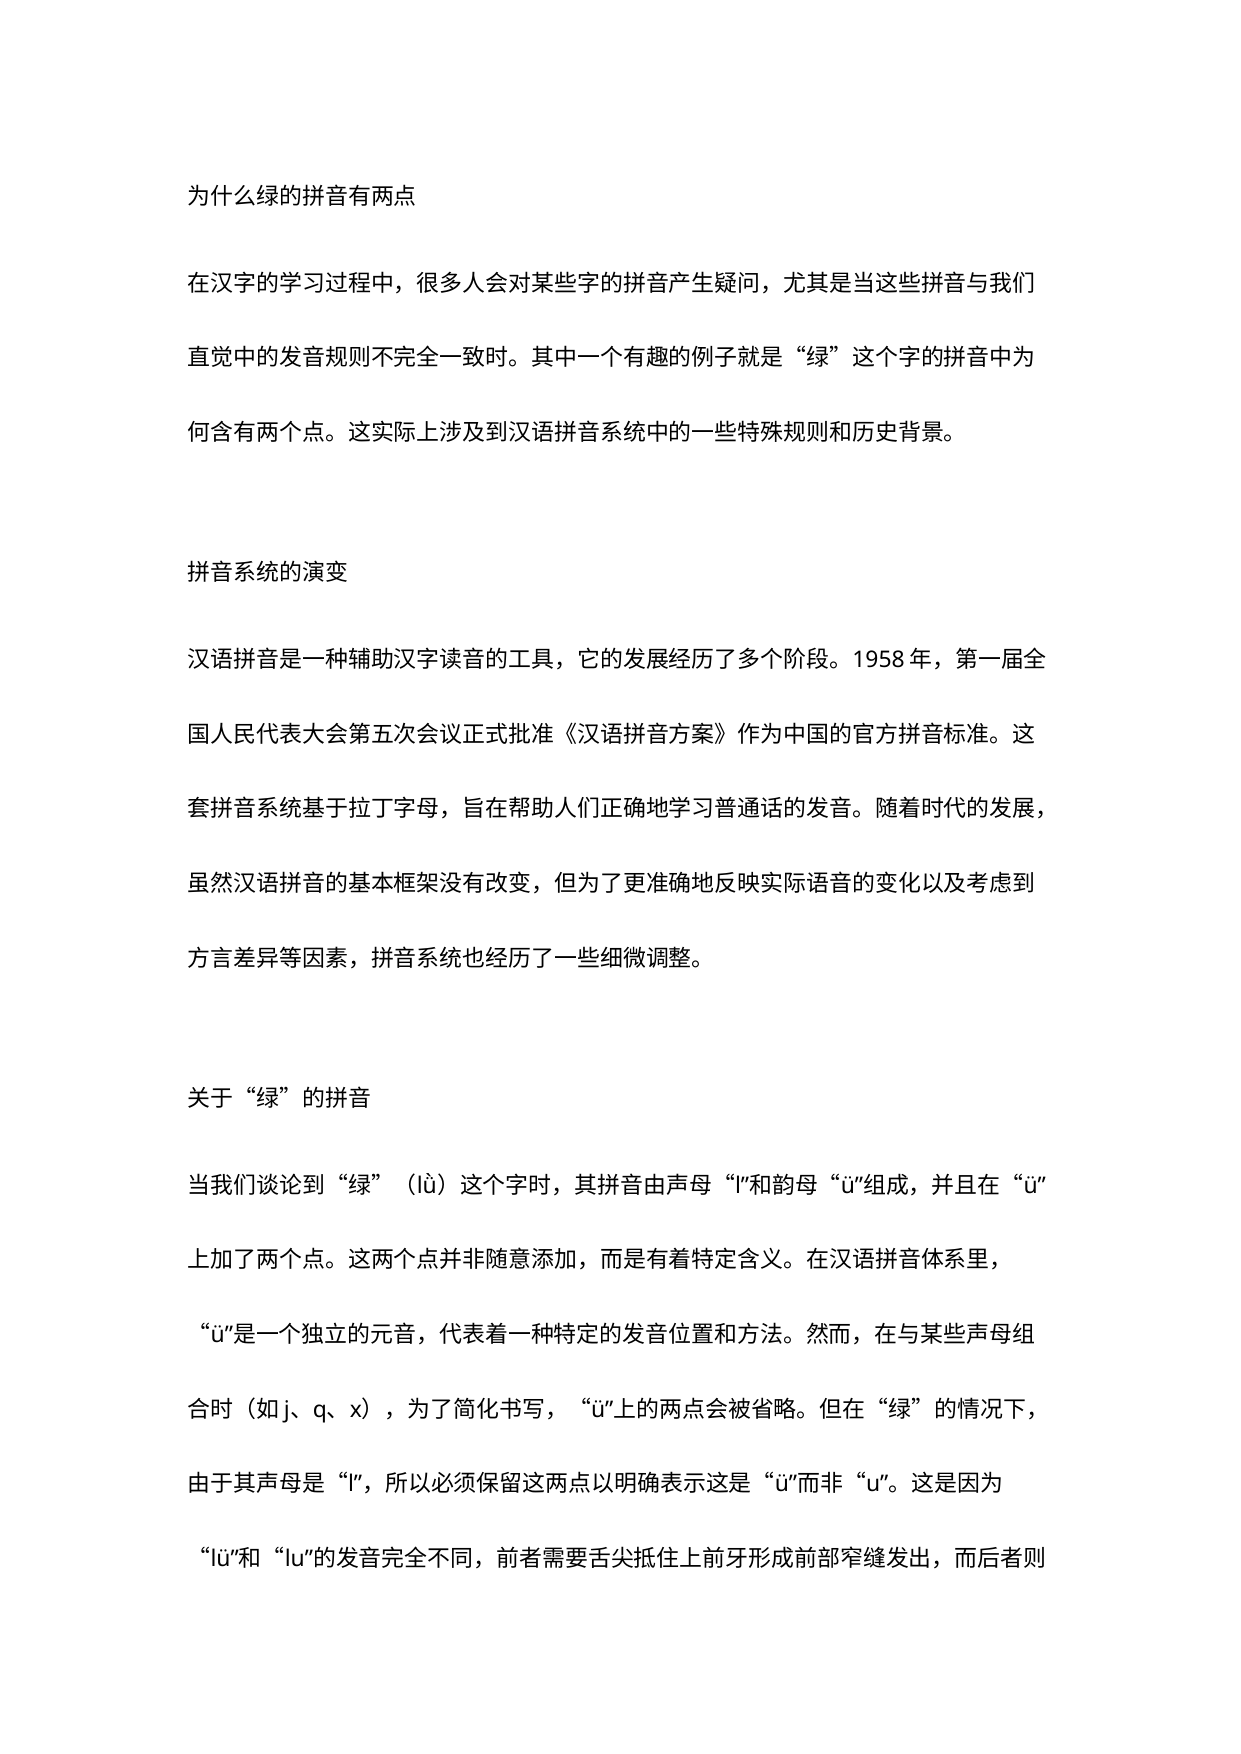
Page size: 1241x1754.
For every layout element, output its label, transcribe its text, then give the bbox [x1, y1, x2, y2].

text 为什么绿的拼音有两点 [187, 162, 1053, 227]
text 在汉字的学习过程中，很多人会对某些字的拼音产生疑问，尤其是当这些拼音与我们直觉中的发音规则不完全一致时。其中一个有趣的例子就是“绿”这个字的拼音中为何含有两个点。这实际上涉及到汉语拼音系统中的一些特殊规则和历史背景。 [187, 248, 1053, 463]
text 关于“绿”的拼音 [187, 1064, 1053, 1129]
text 汉语拼音是一种辅助汉字读音的工具，它的发展经历了多个阶段。1958年，第一届全国人民代表大会第五次会议正式批准《汉语拼音方案》作为中国的官方拼音标准。这套拼音系统基于拉丁字母，旨在帮助人们正确地学习普通话的发音。随着时代的发展，虽然汉语拼音的基本框架没有改变，但为了更准确地反映实际语音的变化以及考虑到方言差异等因素，拼音系统也经历了一些细微调整。 [187, 625, 1053, 989]
text 拼音系统的演变 [187, 538, 1053, 603]
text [187, 1151, 1053, 1589]
